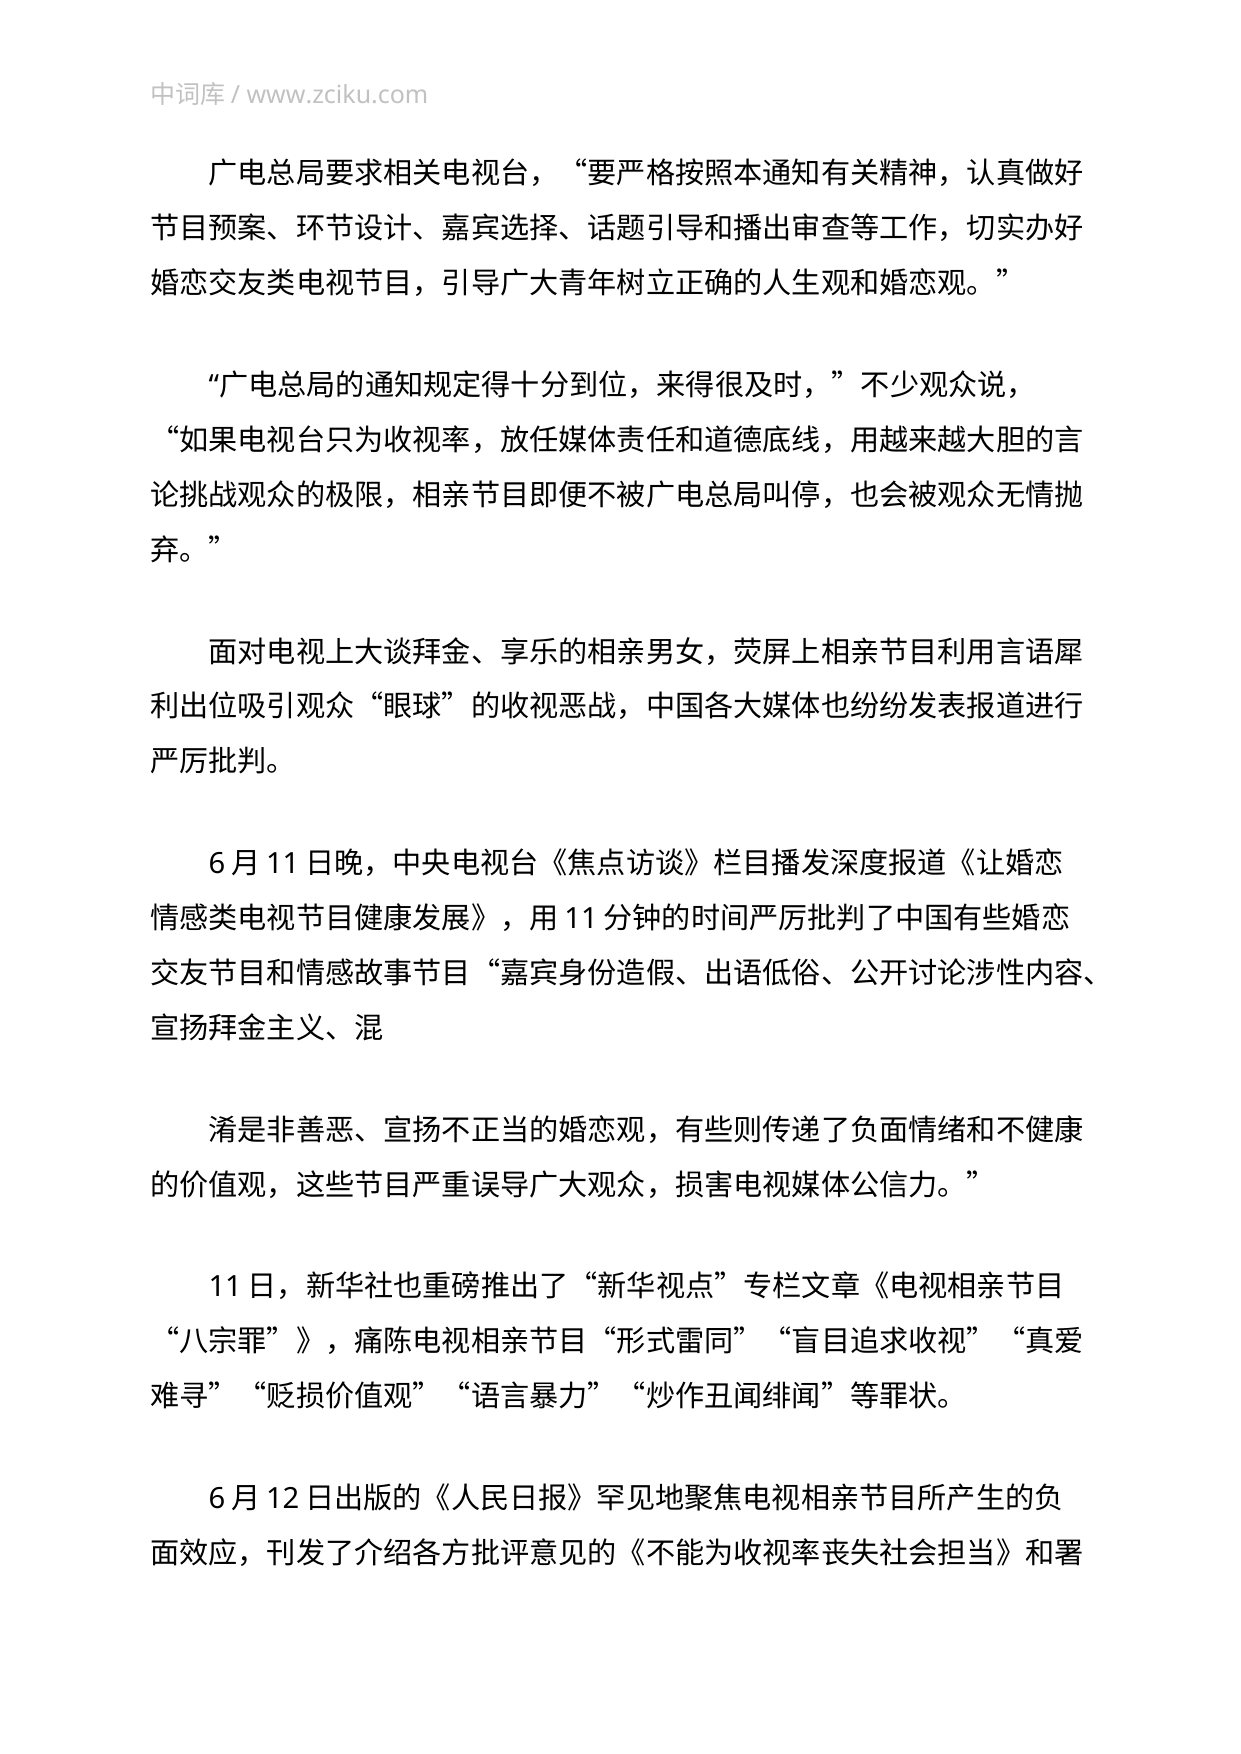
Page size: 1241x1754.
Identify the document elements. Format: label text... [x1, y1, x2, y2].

text 广电总局要求相关电视台，“要严格按照本通知有关精神，认真做好节目预案、环节设计、嘉宾选择、话题引导和播出审查等工作，切实办好婚恋交友类电视节目，引导广大青年树立正确的人生观和婚恋观。” [150, 150, 1090, 302]
text 6月11日晚，中央电视台《焦点访谈》栏目播发深度报道《让婚恋情感类电视节目健康发展》，用11分钟的时间严厉批判了中国有些婚恋交友节目和情感故事节目“嘉宾身份造假、出语低俗、公开讨论涉性内容、宣扬拜金主义、混 [150, 840, 1090, 1047]
text 面对电视上大谈拜金、享乐的相亲男女，荧屏上相亲节目利用言语犀利出位吸引观众“眼球”的收视恶战，中国各大媒体也纷纷发表报道进行严厉批判。 [150, 628, 1090, 780]
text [150, 1475, 1090, 1572]
text 11日，新华社也重磅推出了“新华视点”专栏文章《电视相亲节目“八宗罪”》，痛陈电视相亲节目“形式雷同”“盲目追求收视”“真爱难寻”“贬损价值观”“语言暴力”“炒作丑闻绯闻”等罪状。 [150, 1263, 1090, 1415]
text “广电总局的通知规定得十分到位，来得很及时，”不少观众说，“如果电视台只为收视率，放任媒体责任和道德底线，用越来越大胆的言论挑战观众的极限，相亲节目即便不被广电总局叫停，也会被观众无情抛弃。” [150, 362, 1090, 569]
text 淆是非善恶、宣扬不正当的婚恋观，有些则传递了负面情绪和不健康的价值观，这些节目严重误导广大观众，损害电视媒体公信力。” [150, 1106, 1090, 1203]
